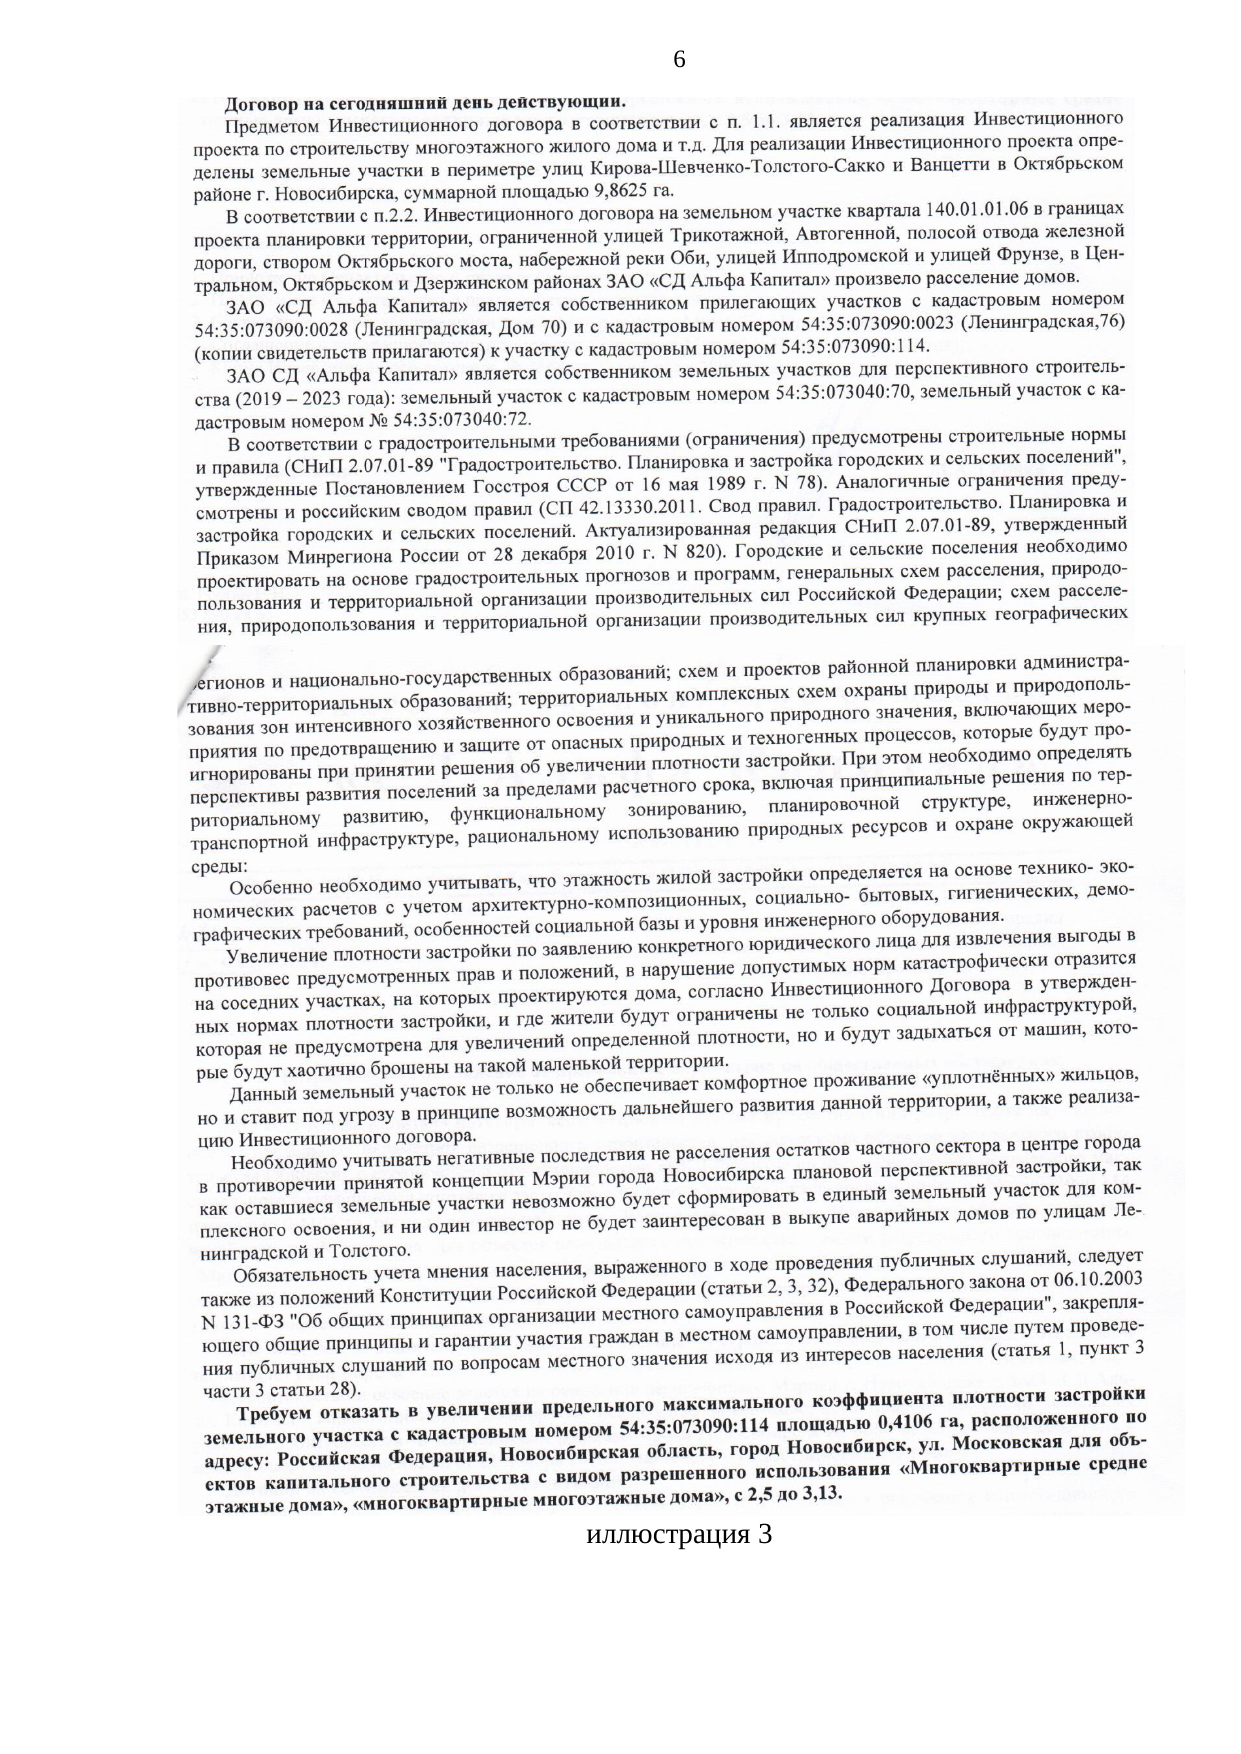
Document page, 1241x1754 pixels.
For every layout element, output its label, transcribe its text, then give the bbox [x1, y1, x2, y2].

picture [177, 97, 1186, 1516]
text иллюстрация 3 [177, 1516, 1181, 1549]
